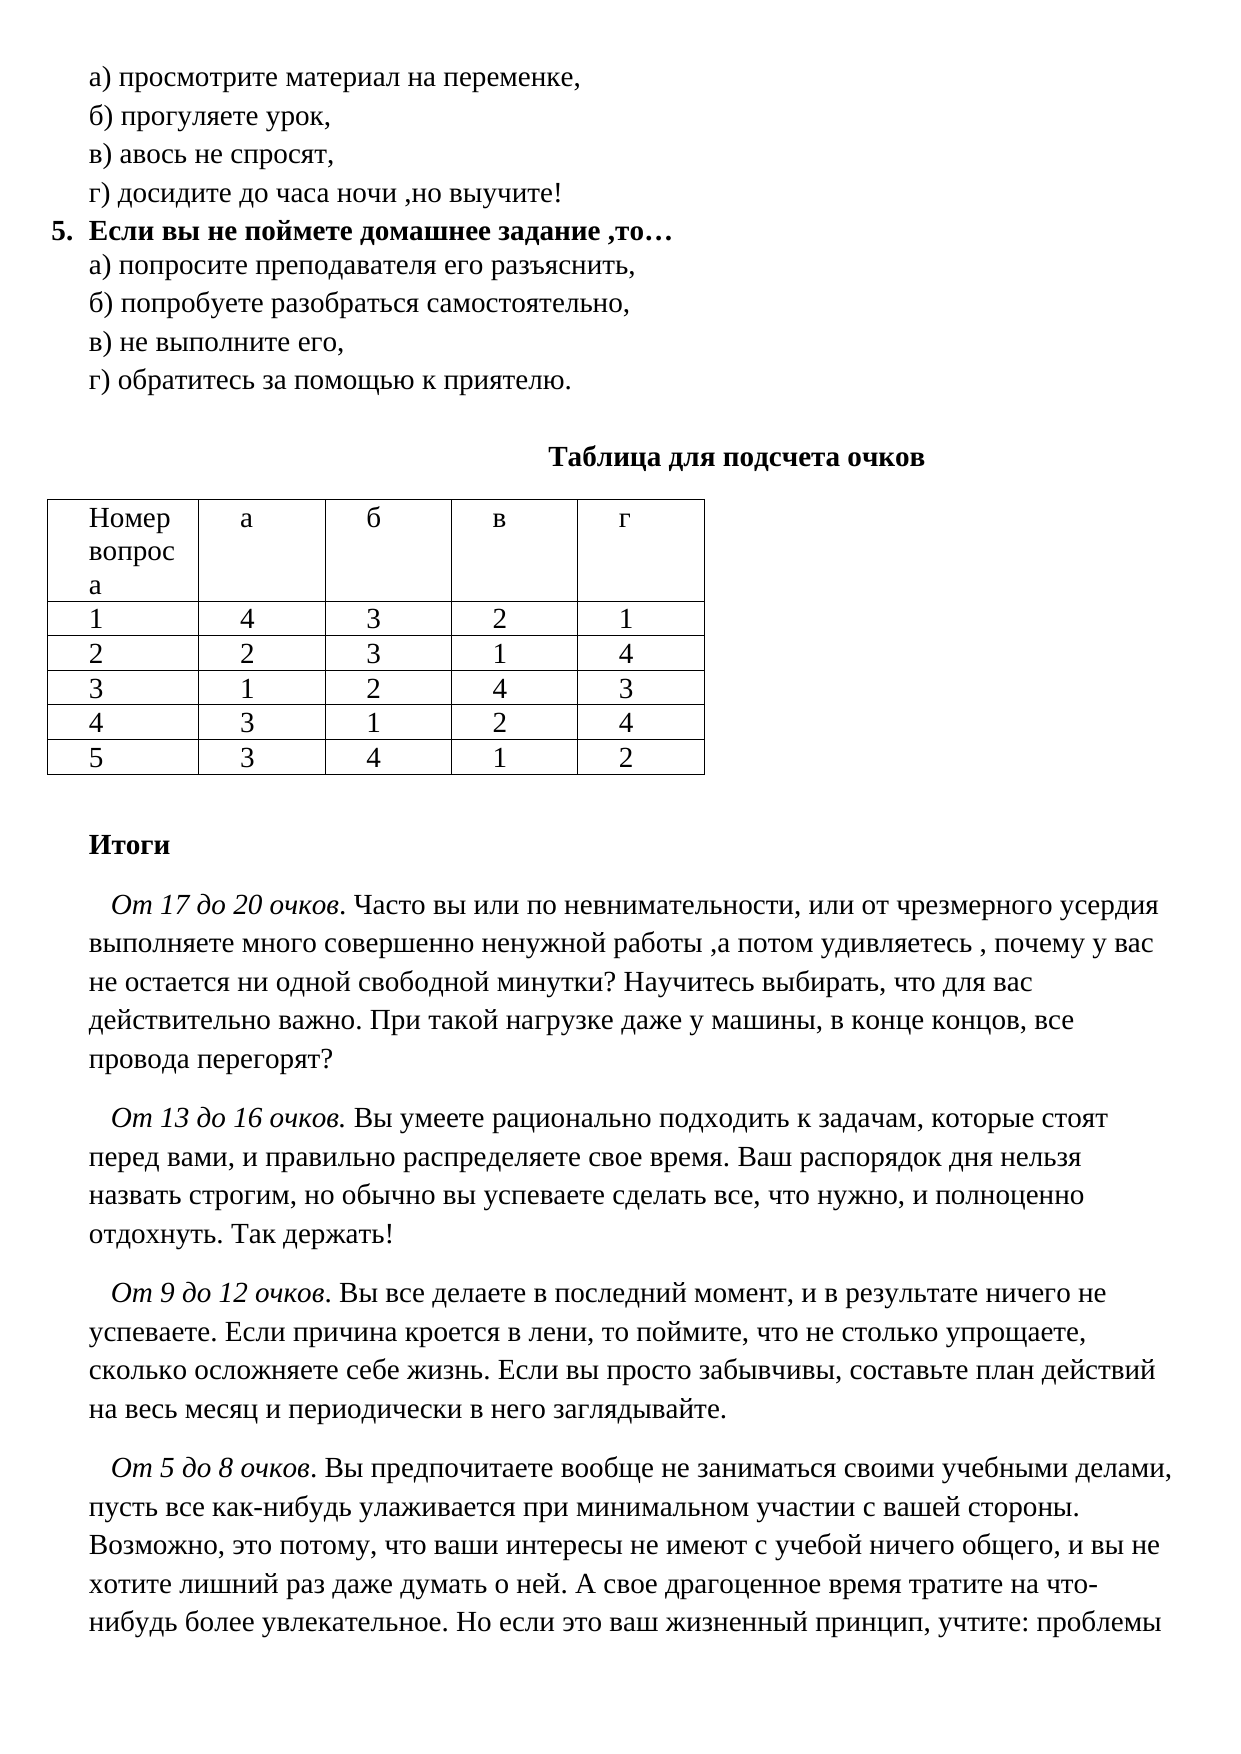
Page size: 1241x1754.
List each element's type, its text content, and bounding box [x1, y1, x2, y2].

text Итоги [89, 827, 1181, 861]
table_cell 1 [452, 740, 577, 773]
table_cell 3 [578, 671, 704, 704]
text б) прогуляете урок, [89, 98, 1181, 131]
table_cell 2 [578, 740, 704, 773]
text г) обратитесь за помощью к приятелю. [89, 362, 1181, 396]
table_cell 1 [452, 636, 577, 670]
table_cell 5 [48, 740, 198, 773]
table_cell 3 [48, 671, 198, 704]
table_cell 4 [326, 740, 451, 773]
text От 17 до 20 очков. Часто вы или по невнимательности, или от чрезмерного усердия выполняете много совершенно ненужной работы ,а потом удивляетесь , почему у вас не остается ни одной свободной минутки? Научитесь выбирать, что для вас действительно важно. При такой нагрузке даже у машины, в конце концов, все провода перегорят? [89, 887, 1181, 1074]
table_cell 1 [578, 602, 704, 635]
table_cell 2 [452, 705, 577, 739]
table_cell 3 [199, 740, 325, 773]
table_cell 1 [48, 602, 198, 635]
table_cell 3 [326, 636, 451, 670]
text г) досидите до часа ночи ,но выучите! [89, 175, 1181, 208]
table_cell 2 [452, 602, 577, 635]
table_cell 4 [452, 671, 577, 704]
table_cell 2 [326, 671, 451, 704]
text б) попробуете разобраться самостоятельно, [89, 285, 1181, 319]
table_cell 3 [326, 602, 451, 635]
text а) просмотрите материал на переменке, [89, 59, 1181, 93]
table_header в [452, 500, 577, 601]
text От 9 до 12 очков. Вы все делаете в последний момент, и в результате ничего не успеваете. Если причина кроется в лени, то поймите, что не столько упрощаете, сколько осложняете себе жизнь. Если вы просто забывчивы, составьте план действий на весь месяц и периодически в него заглядывайте. [89, 1275, 1181, 1424]
list Если вы не поймете домашнее задание ,то… [51, 213, 1181, 247]
table_cell 2 [48, 636, 198, 670]
text а) попросите преподавателя его разъяснить, [89, 247, 1181, 280]
table_header г [578, 500, 704, 601]
text Таблица для подсчета очков [89, 439, 1181, 473]
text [89, 1450, 1181, 1638]
table_header а [199, 500, 325, 601]
table_cell 3 [199, 705, 325, 739]
table_cell 1 [199, 671, 325, 704]
table_cell 4 [199, 602, 325, 635]
text От 13 до 16 очков. Вы умеете рационально подходить к задачам, которые стоят перед вами, и правильно распределяете свое время. Ваш распорядок дня нельзя назвать строгим, но обычно вы успеваете сделать все, что нужно, и полноценно отдохнуть. Так держать! [89, 1100, 1181, 1249]
table_cell 4 [578, 705, 704, 739]
table_cell 4 [578, 636, 704, 670]
text в) не выполните его, [89, 324, 1181, 357]
table_header б [326, 500, 451, 601]
text в) авось не спросят, [89, 136, 1181, 170]
table_header Номер вопроса [48, 500, 198, 601]
table_cell 1 [326, 705, 451, 739]
table_cell 2 [199, 636, 325, 670]
table_cell 4 [48, 705, 198, 739]
